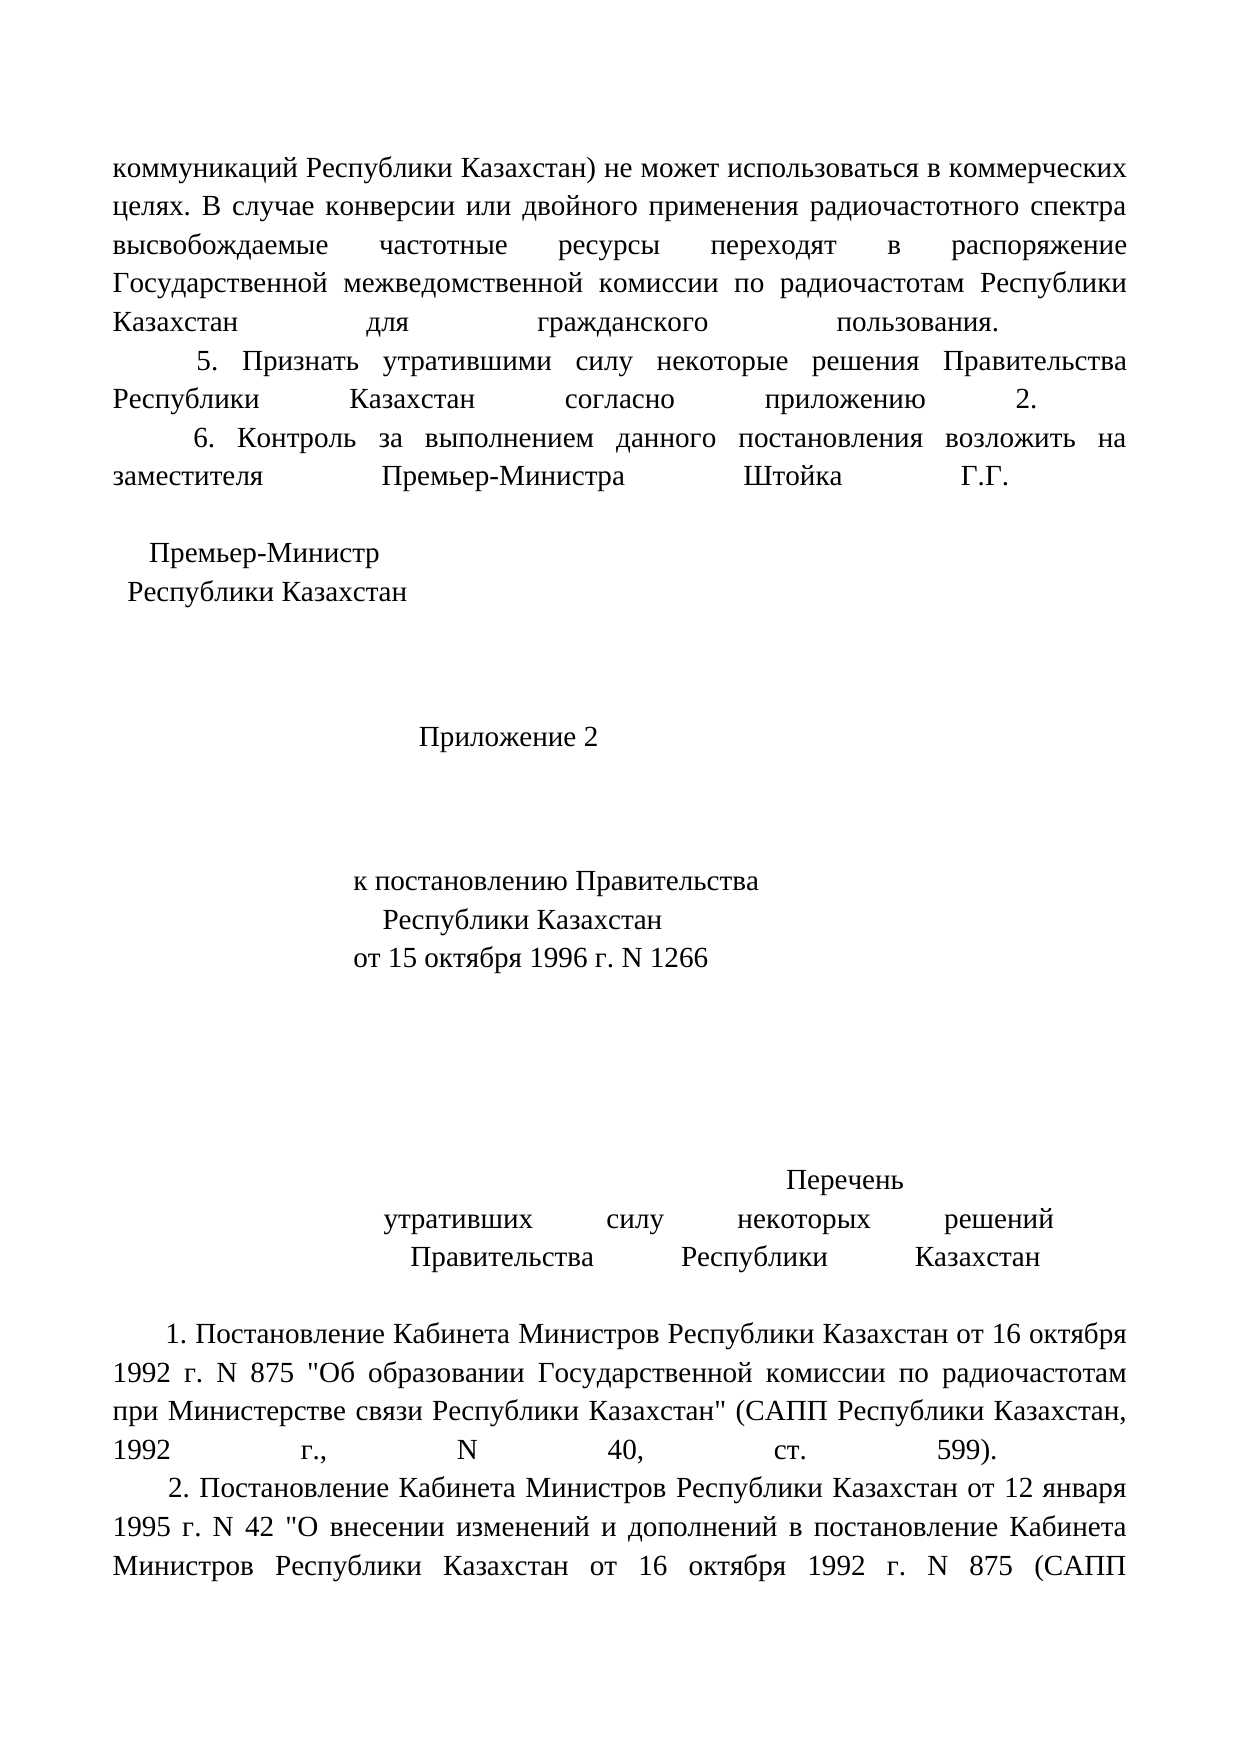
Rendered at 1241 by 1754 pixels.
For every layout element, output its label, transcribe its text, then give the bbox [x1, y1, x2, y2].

text Премьер-Министр [112, 535, 1128, 569]
text Приложение 2 [112, 719, 1128, 752]
text Республики Казахстан [112, 902, 1128, 935]
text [112, 1085, 1128, 1581]
text от 15 октября 1996 г. N 1266 [112, 940, 1128, 974]
text к постановлению Правительства [112, 863, 1128, 897]
text Республики Казахстан [112, 574, 1128, 607]
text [112, 150, 1128, 530]
